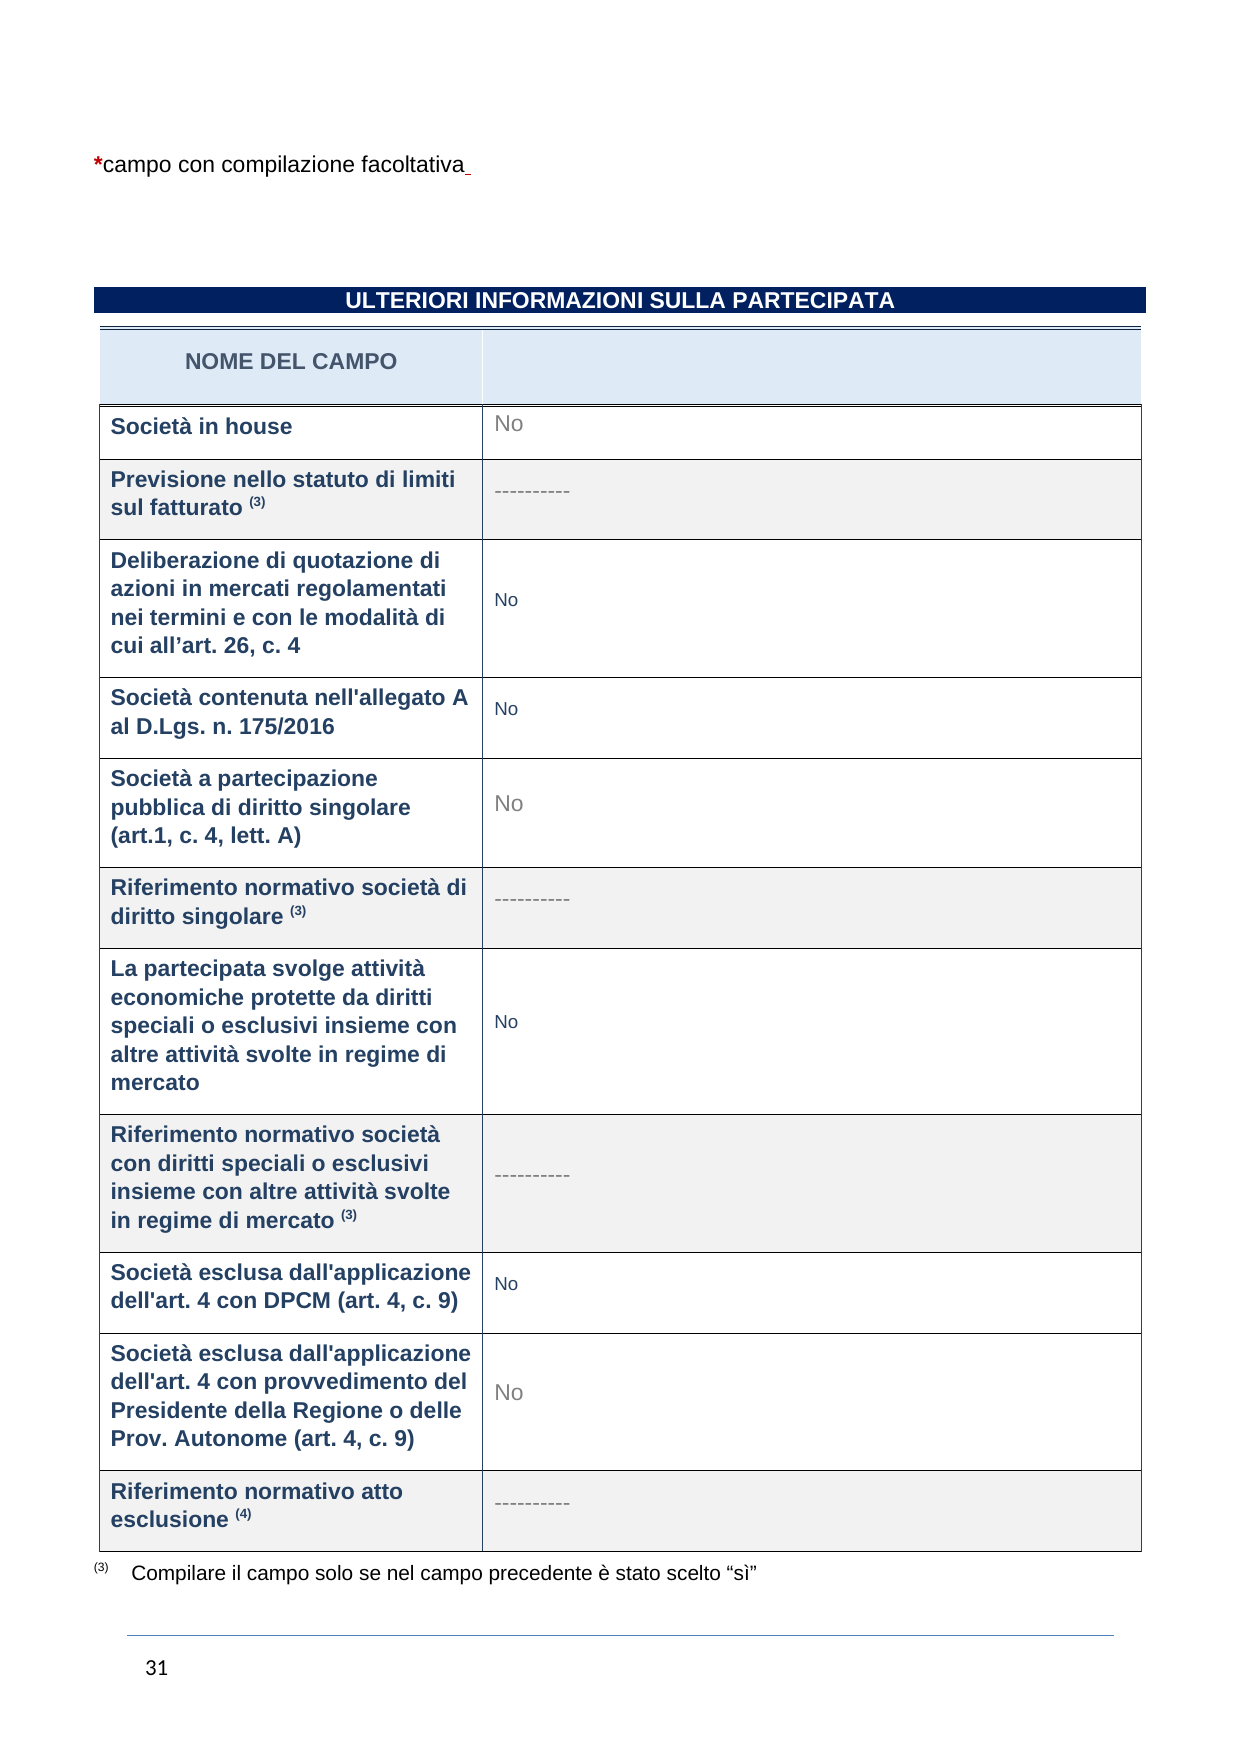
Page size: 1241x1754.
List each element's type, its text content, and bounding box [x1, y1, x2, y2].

table_cell No [483, 1253, 1141, 1333]
table_cell No [483, 678, 1141, 758]
table_cell No [483, 1334, 1141, 1470]
table_cell Società in house [100, 407, 482, 458]
table_cell Previsione nello statuto di limiti sul fatturato (3) [100, 460, 482, 539]
table_cell Riferimento normativo società con diritti speciali o esclusivi insieme con altre attività svolte in regime di mercato (3) [100, 1115, 482, 1252]
table_cell Riferimento normativo società di diritto singolare (3) [100, 868, 482, 948]
table_cell La partecipata svolge attività economiche protette da diritti speciali o esclusivi insieme con altre attività svolte in regime di mercato [100, 949, 482, 1114]
table_cell No [483, 949, 1141, 1114]
table_cell Riferimento normativo atto esclusione (4) [100, 1471, 482, 1551]
table_header NOME DEL CAMPO [100, 330, 482, 404]
table_cell No [483, 759, 1141, 867]
table_cell Società a partecipazione pubblica di diritto singolare (art.1, c. 4, lett. A) [100, 759, 482, 867]
text *campo con compilazione facoltativa [94, 151, 1146, 178]
text ULTERIORI INFORMAZIONI SULLA PARTECIPATA [94, 287, 637, 313]
table_header [483, 330, 1141, 404]
text ULTERIORI INFORMAZIONI SULLA PARTECIPATA [643, 287, 1146, 313]
table_cell No [483, 407, 1141, 458]
table_cell ---------- [483, 1471, 1141, 1551]
table_cell Società contenuta nell'allegato A al D.Lgs. n. 175/2016 [100, 678, 482, 758]
table_cell ---------- [483, 868, 1141, 948]
table_cell Società esclusa dall'applicazione dell'art. 4 con DPCM (art. 4, c. 9) [100, 1253, 482, 1333]
table_cell No [483, 540, 1141, 677]
table_cell ---------- [483, 460, 1141, 539]
table_cell Società esclusa dall'applicazione dell'art. 4 con provvedimento del Presidente della Regione o delle Prov. Autonome (art. 4, c. 9) [100, 1334, 482, 1470]
list Compilare il campo solo se nel campo precedente è stato scelto “sì” [94, 1561, 1146, 1584]
table_cell ---------- [483, 1115, 1141, 1252]
table_cell Deliberazione di quotazione di azioni in mercati regolamentati nei termini e con le modalità di cui all’art. 26, c. 4 [100, 540, 482, 677]
